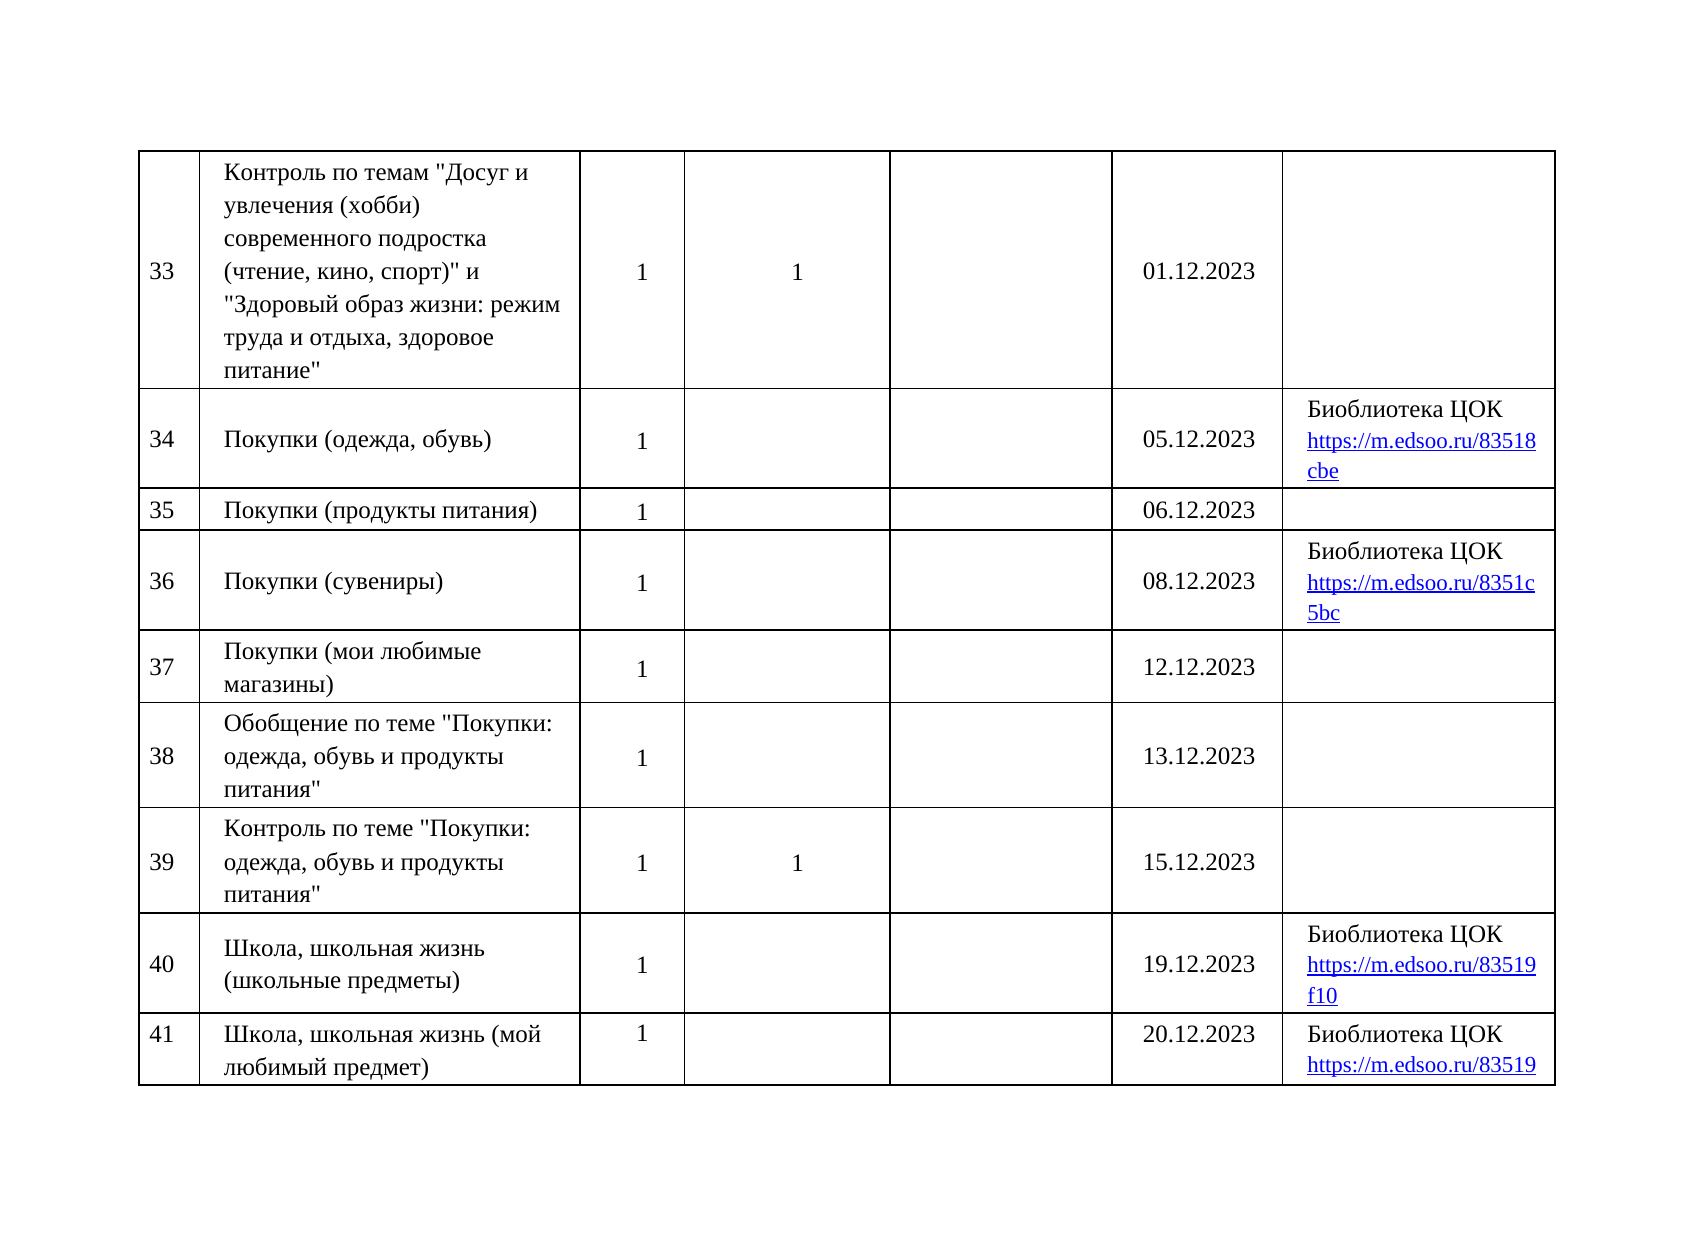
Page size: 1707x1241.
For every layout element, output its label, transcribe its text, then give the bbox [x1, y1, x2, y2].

table_cell [891, 1014, 1111, 1084]
table_cell Школа, школьная жизнь (школьные предметы) [200, 914, 579, 1012]
table_cell [1283, 152, 1554, 387]
table_cell 39 [140, 808, 199, 912]
table_cell 08.12.2023 [1113, 531, 1282, 629]
table_cell Покупки (мои любимые магазины) [200, 631, 579, 701]
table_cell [1283, 1014, 1554, 1084]
table_cell 1 [581, 152, 684, 387]
table_cell 1 [581, 531, 684, 629]
table_cell [891, 808, 1111, 912]
table_cell 1 [581, 914, 684, 1012]
table_cell [685, 489, 889, 529]
table_cell [1283, 489, 1554, 529]
table_cell 05.12.2023 [1113, 389, 1282, 487]
table_cell 1 [581, 1014, 684, 1084]
table_cell 1 [581, 489, 684, 529]
table_cell [891, 152, 1111, 387]
table_cell Покупки (продукты питания) [200, 489, 579, 529]
table_cell [891, 703, 1111, 807]
table_cell 35 [140, 489, 199, 529]
table_cell [685, 531, 889, 629]
table_cell 01.12.2023 [1113, 152, 1282, 387]
table_cell [1283, 703, 1554, 807]
table_cell 1 [581, 631, 684, 701]
table_cell 15.12.2023 [1113, 808, 1282, 912]
table_cell [685, 703, 889, 807]
table_cell [685, 914, 889, 1012]
table_cell [685, 1014, 889, 1084]
table_cell 34 [140, 389, 199, 487]
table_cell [1283, 914, 1554, 1012]
table_cell 33 [140, 152, 199, 387]
table_cell [1283, 631, 1554, 701]
table_cell 38 [140, 703, 199, 807]
table_cell Контроль по темам "Досуг и увлечения (хобби) современного подростка (чтение, кино, спорт)" и "Здоровый образ жизни: режим труда и отдыха, здоровое питание" [200, 152, 579, 387]
table_cell 20.12.2023 [1113, 1014, 1282, 1084]
table_cell Покупки (одежда, обувь) [200, 389, 579, 487]
table_cell Биоблиотека ЦОК https://m.edsoo.ru/8351c5bc [1283, 531, 1554, 629]
table_cell [891, 631, 1111, 701]
table_cell [1283, 808, 1554, 912]
table_cell 13.12.2023 [1113, 703, 1282, 807]
table_cell 37 [140, 631, 199, 701]
table_cell 06.12.2023 [1113, 489, 1282, 529]
table_cell Контроль по теме "Покупки: одежда, обувь и продукты питания" [200, 808, 579, 912]
table_cell [891, 531, 1111, 629]
table_cell Покупки (сувениры) [200, 531, 579, 629]
table_cell 19.12.2023 [1113, 914, 1282, 1012]
table_cell [891, 489, 1111, 529]
table_cell 40 [140, 914, 199, 1012]
table_cell 1 [581, 703, 684, 807]
table_cell 12.12.2023 [1113, 631, 1282, 701]
table_cell 1 [685, 152, 889, 387]
table_cell [891, 389, 1111, 487]
table_cell 41 [140, 1014, 199, 1084]
table_cell [685, 631, 889, 701]
table_cell 1 [581, 808, 684, 912]
table_cell 1 [581, 389, 684, 487]
table_cell [891, 914, 1111, 1012]
table_cell 36 [140, 531, 199, 629]
table_cell 1 [685, 808, 889, 912]
table_cell Биоблиотека ЦОК https://m.edsoo.ru/83518cbe [1283, 389, 1554, 487]
table_cell Обобщение по теме "Покупки: одежда, обувь и продукты питания" [200, 703, 579, 807]
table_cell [200, 1014, 579, 1084]
table_cell [685, 389, 889, 487]
